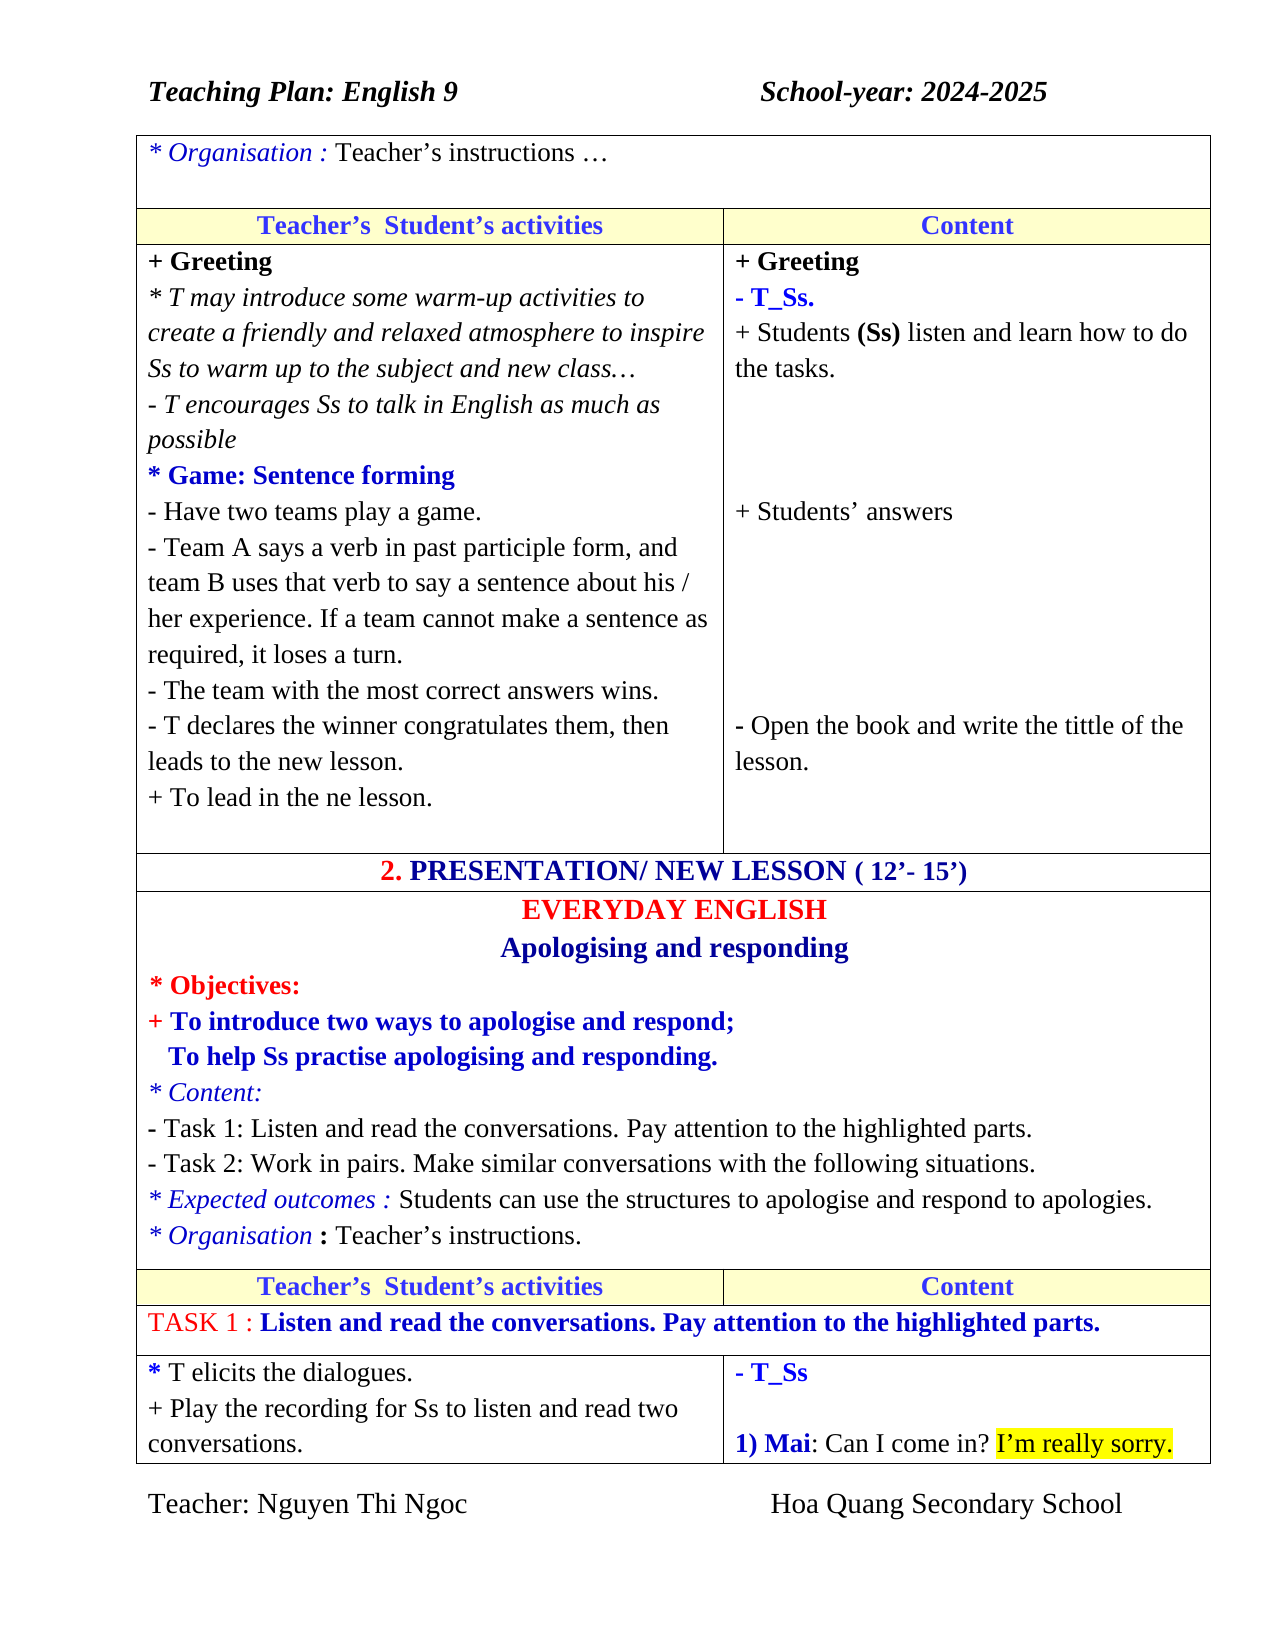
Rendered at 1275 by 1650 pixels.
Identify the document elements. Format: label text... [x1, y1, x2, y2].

table_cell Content [724, 1270, 1210, 1304]
table_cell Teacher’s Student’s activities [137, 209, 723, 244]
table_cell + Greeting * T may introduce some warm-up activities to create a friendly and relaxed atmosphere to inspire Ss to warm up to the subject and new class… - T encourages Ss to talk in English as much as possible * Game: Sentence forming - Have two teams play a game. - Team A says a verb in past participle form, and team B uses that verb to say a sentence about his / her experience. If a team cannot make a sentence as required, it loses a turn. - The team with the most correct answers wins. - T declares the winner congratulates them, then leads to the new lesson. + To lead in the ne lesson. [137, 245, 723, 852]
table_cell TASK 1 : Listen and read the conversations. Pay attention to the highlighted parts. [137, 1306, 1210, 1355]
table_cell 2. PRESENTATION/ NEW LESSON ( 12’- 15’) [137, 854, 1210, 891]
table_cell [137, 1356, 723, 1463]
table_cell Content [724, 209, 1210, 244]
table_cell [724, 1356, 1210, 1463]
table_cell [137, 136, 1210, 208]
table_cell EVERYDAY ENGLISH Apologising and responding * Objectives: + To introduce two ways to apologise and respond; To help Ss practise apologising and responding. * Content: - Task 1: Listen and read the conversations. Pay attention to the highlighted parts. - Task 2: Work in pairs. Make similar conversations with the following situations. * Expected outcomes : Students can use the structures to apologise and respond to apologies. * Organisation : Teacher’s instructions. [137, 892, 1210, 1268]
table_cell Teacher’s Student’s activities [137, 1270, 723, 1304]
table_cell + Greeting - T_Ss. + Students (Ss) listen and learn how to do the tasks. + Students’ answers - Open the book and write the tittle of the lesson. [724, 245, 1210, 852]
